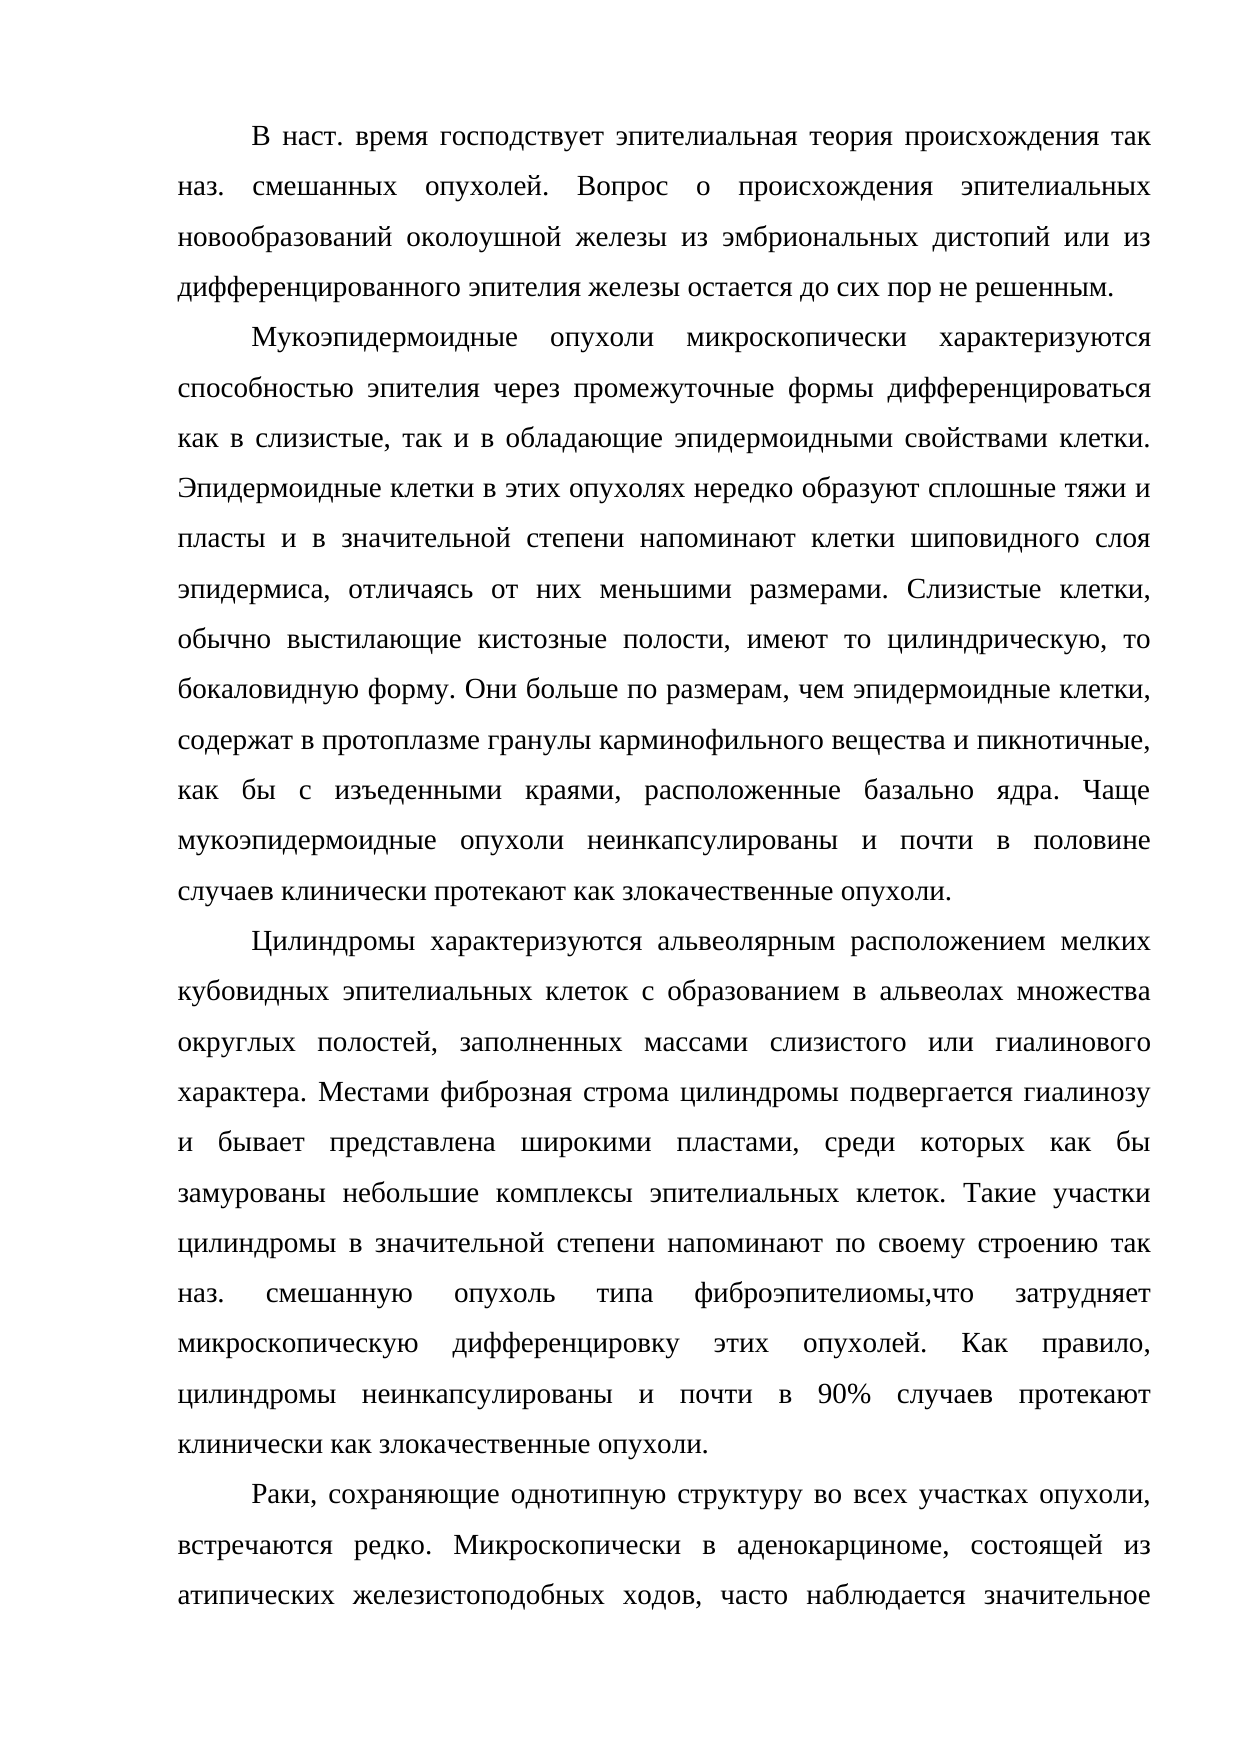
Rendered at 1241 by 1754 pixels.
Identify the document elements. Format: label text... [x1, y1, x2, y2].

text Мукоэпидермоидные опухоли микроскопически характеризуются способностью эпителия через промежуточные формы дифференцироваться как в слизистые, так и в обладающие эпидермоидными свойствами клетки. Эпидермоидные клетки в этих опухолях нередко образуют сплошные тяжи и пласты и в значительной степени напоминают клетки шиповидного слоя эпидермиса, отличаясь от них меньшими размерами. Слизистые клетки, обычно выстилающие кистозные полости, имеют то цилиндрическую, то бокаловидную форму. Они больше по размерам, чем эпидермоидные клетки, содержат в протоплазме гранулы карминофильного вещества и пикнотичные, как бы с изъеденными краями, расположенные базально ядра. Чаще мукоэпидермоидные опухоли неинкапсулированы и почти в половине случаев клинически протекают как злокачественные опухоли. [177, 319, 1152, 906]
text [177, 1477, 1152, 1611]
text В наст. время господствует эпителиальная теория происхождения так наз. смешанных опухолей. Вопрос о происхождения эпителиальных новообразований околоушной железы из эмбриональных дистопий или из дифференцированного эпителия железы остается до сих пор не решенным. [177, 118, 1152, 303]
text Цилиндромы характеризуются альвеолярным расположением мелких кубовидных эпителиальных клеток с образованием в альвеолах множества округлых полостей, заполненных массами слизистого или гиалинового характера. Местами фиброзная строма цилиндромы подвергается гиалинозу и бывает представлена широкими пластами, среди которых как бы замурованы небольшие комплексы эпителиальных клеток. Такие участки цилиндромы в значительной степени напоминают по своему строению так наз. смешанную опухоль типа фиброэпителиомы,что затрудняет микроскопическую дифференцировку этих опухолей. Как правило, цилиндромы неинкапсулированы и почти в 90% случаев протекают клинически как злокачественные опухоли. [177, 923, 1152, 1460]
